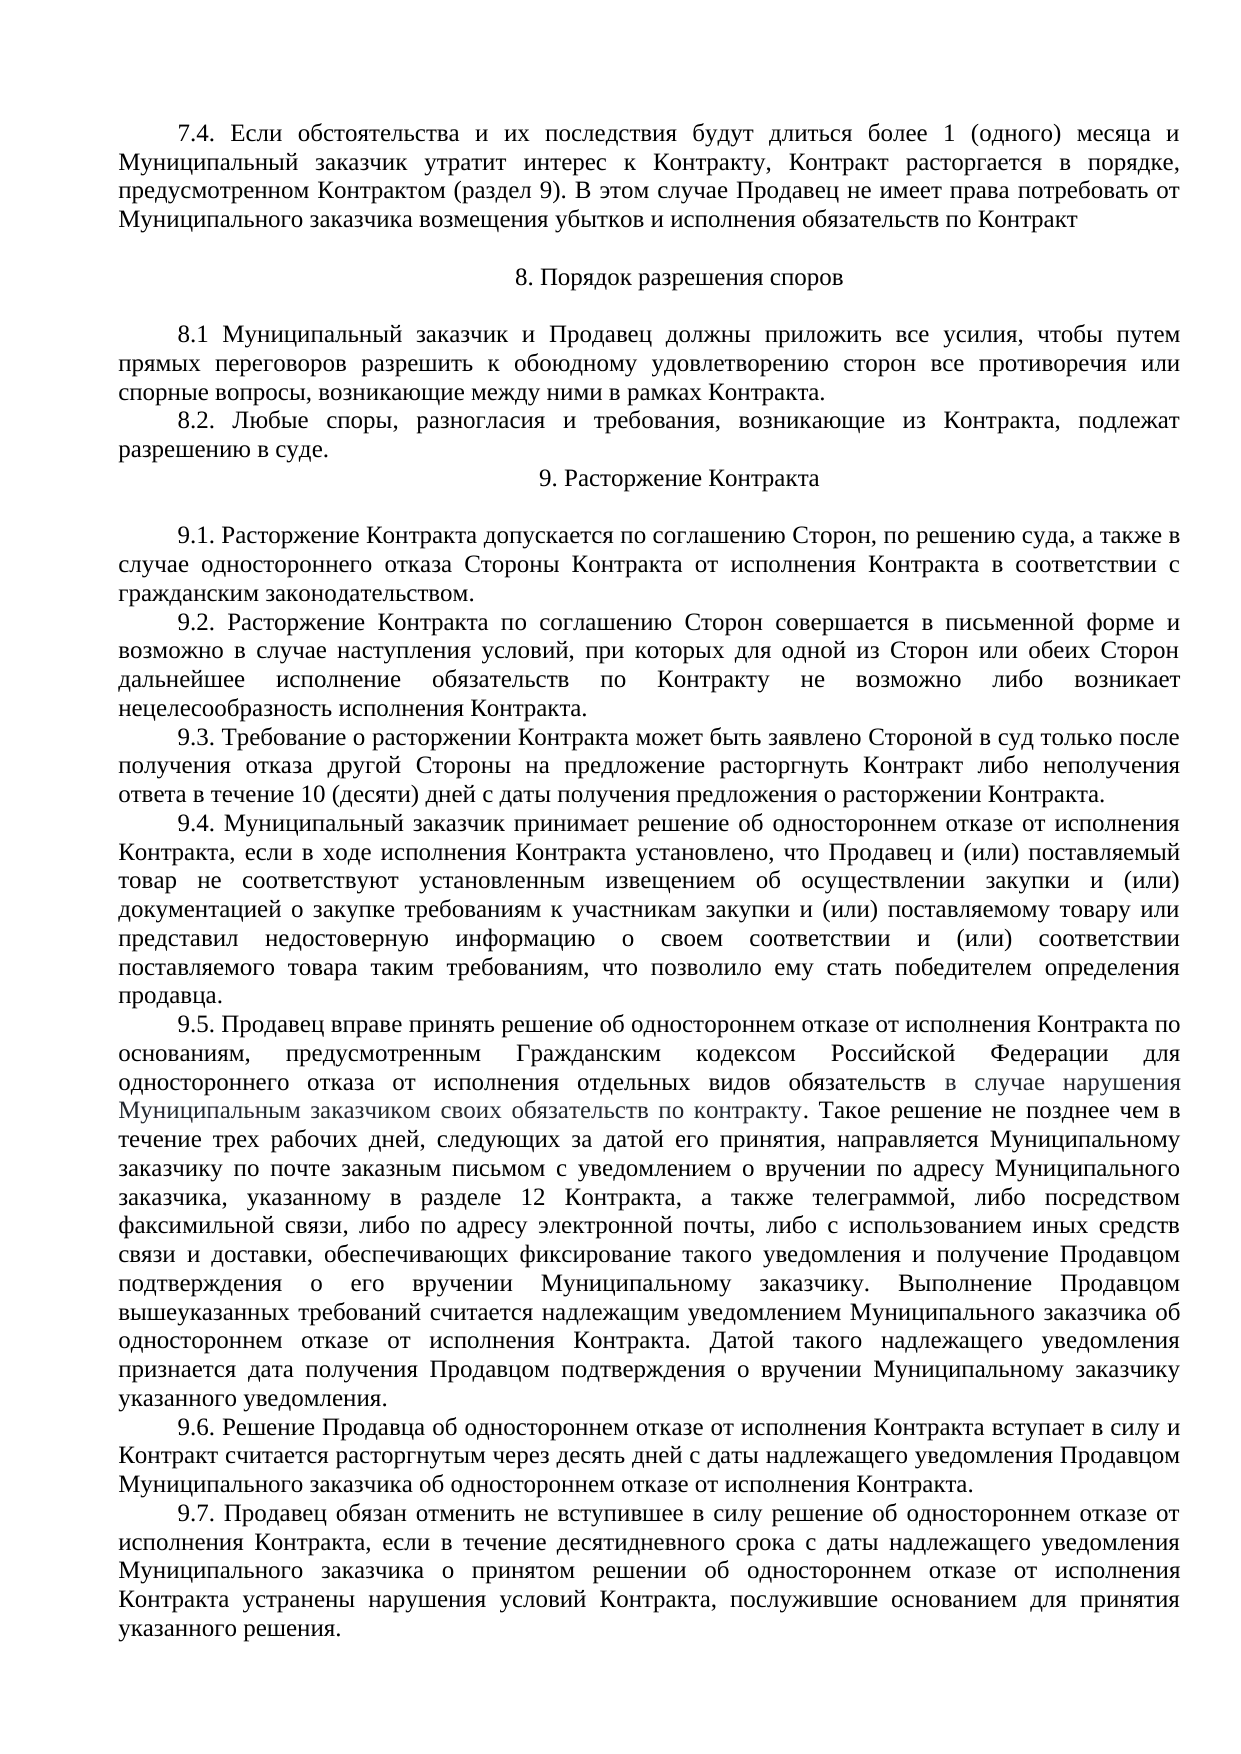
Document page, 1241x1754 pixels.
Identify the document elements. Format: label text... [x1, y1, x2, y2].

text 9.3. Требование о расторжении Контракта может быть заявлено Стороной в суд только после получения отказа другой Стороны на предложение расторгнуть Контракт либо неполучения ответа в течение 10 (десяти) дней с даты получения предложения о расторжении Контракта. [118, 722, 1181, 808]
text 8.2. Любые споры, разногласия и требования, возникающие из Контракта, подлежат разрешению в суде. [118, 406, 1181, 463]
text 8. Порядок разрешения споров [118, 262, 1181, 291]
text 9.7. Продавец обязан отменить не вступившее в силу решение об одностороннем отказе от исполнения Контракта, если в течение десятидневного срока с даты надлежащего уведомления Муниципального заказчика о принятом решении об одностороннем отказе от исполнения Контракта устранены нарушения условий Контракта, послужившие основанием для принятия указанного решения. [118, 1498, 1181, 1642]
text 9.1. Расторжение Контракта допускается по соглашению Сторон, по решению суда, а также в случае одностороннего отказа Стороны Контракта от исполнения Контракта в соответствии с гражданским законодательством. [118, 521, 1181, 607]
text 9.4. Муниципальный заказчик принимает решение об одностороннем отказе от исполнения Контракта, если в ходе исполнения Контракта установлено, что Продавец и (или) поставляемый товар не соответствуют установленным извещением об осуществлении закупки и (или) документацией о закупке требованиям к участникам закупки и (или) поставляемому товару или представил недостоверную информацию о своем соответствии и (или) соответствии поставляемого товара таким требованиям, что позволило ему стать победителем определения продавца. [118, 808, 1181, 1009]
text 9.5. Продавец вправе принять решение об одностороннем отказе от исполнения Контракта по основаниям, предусмотренным Гражданским кодексом Российской Федерации для одностороннего отказа от исполнения отдельных видов обязательств в случае нарушения Муниципальным заказчиком своих обязательств по контракту. Такое решение не позднее чем в течение трех рабочих дней, следующих за датой его принятия, направляется Муниципальному заказчику по почте заказным письмом с уведомлением о вручении по адресу Муниципального заказчика, указанному в разделе 12 Контракта, а также телеграммой, либо посредством факсимильной связи, либо по адресу электронной почты, либо с использованием иных средств связи и доставки, обеспечивающих фиксирование такого уведомления и получение Продавцом подтверждения о его вручении Муниципальному заказчику. Выполнение Продавцом вышеуказанных требований считается надлежащим уведомлением Муниципального заказчика об одностороннем отказе от исполнения Контракта. Датой такого надлежащего уведомления признается дата получения Продавцом подтверждения о вручении Муниципальному заказчику указанного уведомления. [118, 1009, 1181, 1412]
text 9.2. Расторжение Контракта по соглашению Сторон совершается в письменной форме и возможно в случае наступления условий, при которых для одной из Сторон или обеих Сторон дальнейшее исполнение обязательств по Контракту не возможно либо возникает нецелесообразность исполнения Контракта. [118, 607, 1181, 722]
text 8.1 Муниципальный заказчик и Продавец должны приложить все усилия, чтобы путем прямых переговоров разрешить к обоюдному удовлетворению сторон все противоречия или спорные вопросы, возникающие между ними в рамках Контракта. [118, 319, 1181, 406]
text 9. Расторжение Контракта [118, 463, 1181, 492]
text 9.6. Решение Продавца об одностороннем отказе от исполнения Контракта вступает в силу и Контракт считается расторгнутым через десять дней с даты надлежащего уведомления Продавцом Муниципального заказчика об одностороннем отказе от исполнения Контракта. [118, 1412, 1181, 1498]
text 7.4. Если обстоятельства и их последствия будут длиться более 1 (одного) месяца и Муниципальный заказчик утратит интерес к Контракту, Контракт расторгается в порядке, предусмотренном Контрактом (раздел 9). В этом случае Продавец не имеет права потребовать от Муниципального заказчика возмещения убытков и исполнения обязательств по Контракт [118, 118, 1181, 233]
